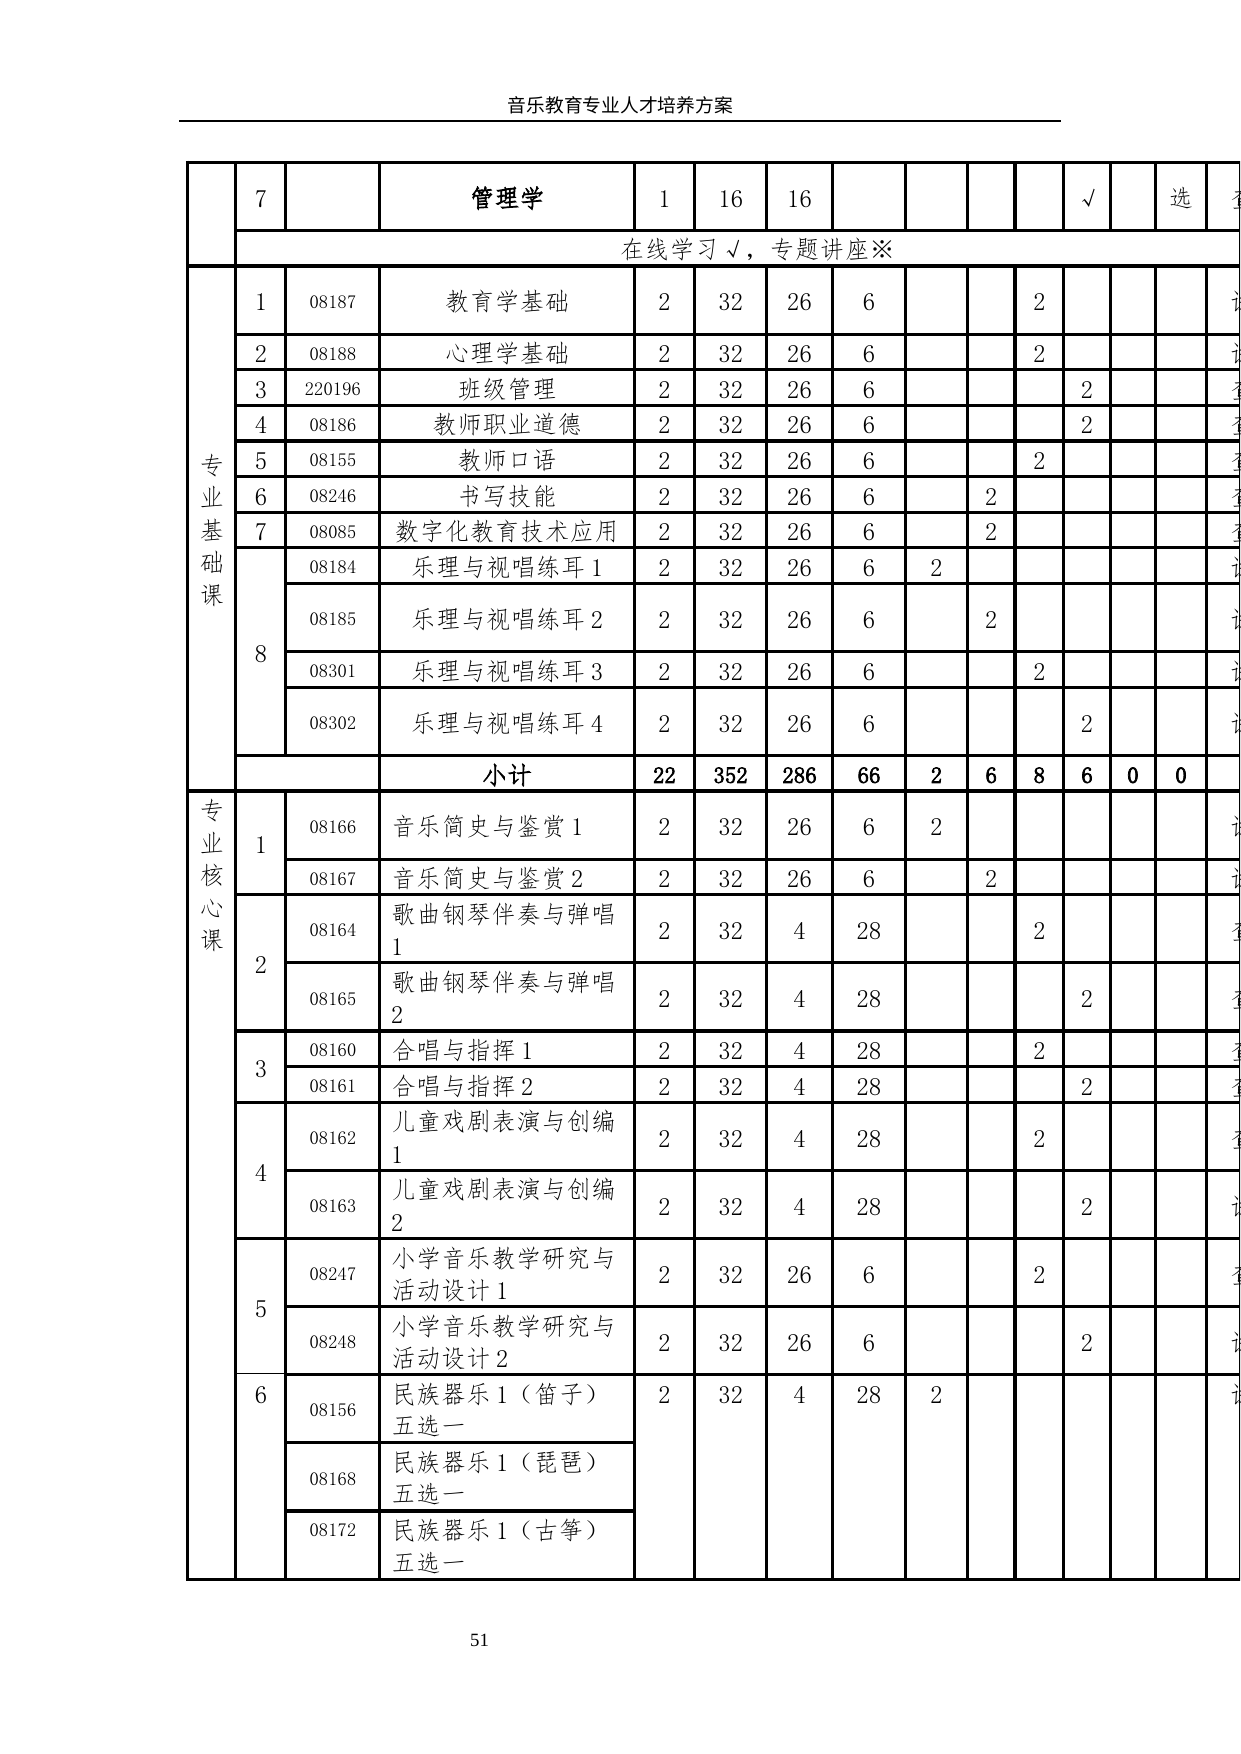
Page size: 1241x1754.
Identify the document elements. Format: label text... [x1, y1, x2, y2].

table_cell 6 [969, 757, 1013, 789]
table_cell [907, 478, 966, 511]
table_cell [969, 407, 1013, 439]
table_cell [1157, 1068, 1205, 1101]
table_cell 查 [1208, 164, 1239, 229]
table_cell 6 [834, 268, 904, 332]
table_cell 28 [834, 896, 904, 961]
table_cell 32 [696, 793, 765, 857]
table_cell 0 [1112, 757, 1154, 789]
table_cell 6 [834, 793, 904, 857]
table_cell 书写技能 [381, 478, 633, 511]
table_cell 2 [636, 861, 693, 893]
table_cell 4 [768, 1376, 831, 1577]
table_cell 查 [1208, 371, 1239, 404]
table_cell [907, 585, 966, 650]
table_cell [1157, 1033, 1205, 1065]
table_cell 6 [834, 861, 904, 893]
table_cell 2 [1017, 268, 1062, 332]
table_cell [1017, 1376, 1062, 1577]
table_cell 小学音乐教学研究与活动设计1 [381, 1240, 633, 1305]
table_cell [1157, 896, 1205, 961]
table_cell 6 [834, 585, 904, 650]
table_cell [907, 1308, 966, 1373]
table_cell [969, 1172, 1013, 1237]
table_cell 08187 [287, 268, 378, 332]
table_cell [1065, 1240, 1109, 1305]
table_cell 08172 [287, 1513, 378, 1577]
table_cell 试 [1208, 689, 1239, 754]
table_cell [1017, 861, 1062, 893]
table_cell [1112, 164, 1154, 229]
table_cell 08155 [287, 443, 378, 475]
table_cell 班级管理 [381, 371, 633, 404]
table_cell [1112, 549, 1154, 582]
table_cell 2 [636, 1172, 693, 1237]
table_cell [1112, 336, 1154, 368]
table_cell 32 [696, 861, 765, 893]
table_cell 6 [237, 478, 284, 511]
table_cell 2 [1017, 1033, 1062, 1065]
table_cell 220196 [287, 371, 378, 404]
table_cell [1112, 268, 1154, 332]
table_cell 32 [696, 336, 765, 368]
table_cell 试 [1208, 793, 1239, 857]
table_cell 7 [237, 164, 284, 229]
table_cell 小学音乐教学研究与活动设计2 [381, 1308, 633, 1373]
table_cell 查 [1208, 407, 1239, 439]
table_cell [907, 407, 966, 439]
table_cell 查 [1208, 964, 1239, 1029]
table_cell 小计 [381, 757, 633, 789]
table_cell [969, 268, 1013, 332]
table_cell 民族器乐1（古筝）五选一 [381, 1513, 633, 1577]
table_cell [907, 1068, 966, 1101]
table_cell [1112, 896, 1154, 961]
table_cell 32 [696, 585, 765, 650]
table_cell 2 [636, 689, 693, 754]
table_cell [907, 164, 966, 229]
table_cell [1112, 653, 1154, 686]
table_cell [1112, 407, 1154, 439]
table_cell 试 [1208, 549, 1239, 582]
table_cell 32 [696, 1033, 765, 1065]
table_cell [907, 1104, 966, 1169]
table_cell 歌曲钢琴伴奏与弹唱1 [381, 896, 633, 961]
table_cell 2 [1065, 689, 1109, 754]
table_cell 2 [969, 585, 1013, 650]
table_cell [1017, 407, 1062, 439]
table_cell 4 [237, 407, 284, 439]
table_cell 6 [834, 514, 904, 546]
table_cell [1065, 268, 1109, 332]
table_cell 2 [636, 336, 693, 368]
table_cell [1017, 164, 1062, 229]
table_cell 2 [907, 549, 966, 582]
table_cell 26 [768, 549, 831, 582]
table_cell 3 [237, 1033, 284, 1101]
table_cell [969, 1033, 1013, 1065]
table_cell [1112, 964, 1154, 1029]
table_cell 2 [636, 1104, 693, 1169]
table_cell 8 [1017, 757, 1062, 789]
table_cell 民族器乐1（笛子）五选一 [381, 1376, 633, 1441]
table_cell 4 [768, 1033, 831, 1065]
table_cell 26 [768, 861, 831, 893]
table_cell 2 [636, 964, 693, 1029]
table_cell 4 [768, 964, 831, 1029]
table_cell 352 [696, 757, 765, 789]
table_cell [1112, 1104, 1154, 1169]
table_cell 乐理与视唱练耳2 [381, 585, 633, 650]
table_cell 32 [696, 1376, 765, 1577]
table_cell [1065, 1376, 1109, 1577]
table_cell [1157, 585, 1205, 650]
table_cell 32 [696, 549, 765, 582]
table_cell [1157, 1104, 1205, 1169]
table_cell 合唱与指挥2 [381, 1068, 633, 1101]
table_cell 4 [768, 1104, 831, 1169]
table_cell [1208, 757, 1239, 789]
table_cell [1017, 585, 1062, 650]
table_cell 4 [768, 1172, 831, 1237]
table_cell [1157, 514, 1205, 546]
table_cell [969, 549, 1013, 582]
table_cell 2 [636, 793, 693, 857]
table_cell 22 [636, 757, 693, 789]
table_cell 08246 [287, 478, 378, 511]
table_cell 6 [834, 371, 904, 404]
table_cell [1112, 514, 1154, 546]
table_cell 28 [834, 964, 904, 1029]
table_cell 08162 [287, 1104, 378, 1169]
table_cell [1157, 268, 1205, 332]
table_cell [1017, 371, 1062, 404]
table_cell 2 [636, 1240, 693, 1305]
table_cell [1065, 793, 1109, 857]
table_cell 0 [1157, 757, 1205, 789]
table_cell [907, 1240, 966, 1305]
table_cell [1157, 1240, 1205, 1305]
table_cell [287, 164, 378, 229]
table_cell 3 [237, 371, 284, 404]
table_cell 28 [834, 1033, 904, 1065]
table_cell [1065, 861, 1109, 893]
table_cell 2 [636, 896, 693, 961]
table_cell [1157, 1376, 1205, 1577]
table_cell [907, 514, 966, 546]
table_cell [969, 371, 1013, 404]
table_cell [1017, 1068, 1062, 1101]
table_cell 试 [1208, 653, 1239, 686]
table_cell [1017, 1172, 1062, 1237]
table_cell [1157, 443, 1205, 475]
table_cell [1017, 549, 1062, 582]
table_cell 2 [1017, 653, 1062, 686]
table_cell 08156 [287, 1376, 378, 1441]
table_cell 2 [1017, 443, 1062, 475]
table_cell 乐理与视唱练耳3 [381, 653, 633, 686]
table_cell [1112, 371, 1154, 404]
table_cell [907, 268, 966, 332]
table_cell 08184 [287, 549, 378, 582]
table_cell 66 [834, 757, 904, 789]
table_cell 28 [834, 1376, 904, 1577]
table_cell 16 [768, 164, 831, 229]
table_cell 4 [237, 1104, 284, 1237]
table_cell 数字化教育技术应用 [381, 514, 633, 546]
table_cell [1112, 1376, 1154, 1577]
table_cell 32 [696, 478, 765, 511]
table_cell [1065, 1104, 1109, 1169]
table_cell [907, 861, 966, 893]
table_cell 专业核心课 [189, 793, 234, 1577]
table_cell [1157, 861, 1205, 893]
table_cell 08168 [287, 1444, 378, 1509]
table_cell 32 [696, 1308, 765, 1373]
table_cell 32 [696, 268, 765, 332]
table_cell 2 [907, 757, 966, 789]
table_cell 32 [696, 514, 765, 546]
table_cell 32 [696, 1104, 765, 1169]
table_cell [1065, 336, 1109, 368]
table_cell 26 [768, 689, 831, 754]
table_cell [1157, 478, 1205, 511]
table_cell 6 [834, 549, 904, 582]
table_cell 08163 [287, 1172, 378, 1237]
table_cell 26 [768, 1240, 831, 1305]
table_cell [1157, 653, 1205, 686]
table_cell 2 [1017, 336, 1062, 368]
table_cell 查 [1208, 1104, 1239, 1169]
table_cell 6 [1065, 757, 1109, 789]
table_cell 选 [1157, 164, 1205, 229]
table_cell 26 [768, 585, 831, 650]
table_cell 26 [768, 371, 831, 404]
table_cell 试 [1208, 1308, 1239, 1373]
table_cell 26 [768, 443, 831, 475]
table_cell [1157, 407, 1205, 439]
table_cell 教师职业道德 [381, 407, 633, 439]
table_cell [1065, 653, 1109, 686]
table_cell 2 [636, 585, 693, 650]
table_cell [1112, 1172, 1154, 1237]
table_cell 16 [696, 164, 765, 229]
table_cell 2 [1065, 1172, 1109, 1237]
table_cell 试 [1208, 268, 1239, 332]
table_cell 2 [636, 1376, 693, 1577]
table_cell 32 [696, 1172, 765, 1237]
table_cell 民族器乐1（琵琶）五选一 [381, 1444, 633, 1509]
table_cell 8 [237, 549, 284, 754]
table_cell 2 [636, 1033, 693, 1065]
table_cell 6 [834, 478, 904, 511]
table_cell 32 [696, 964, 765, 1029]
table_cell [1157, 549, 1205, 582]
table_cell 26 [768, 478, 831, 511]
table_cell 音乐简史与鉴赏2 [381, 861, 633, 893]
table_cell 32 [696, 689, 765, 754]
table_cell [1112, 689, 1154, 754]
table_cell 合唱与指挥1 [381, 1033, 633, 1065]
table_cell [1017, 689, 1062, 754]
table_cell 2 [1065, 407, 1109, 439]
table_cell 08165 [287, 964, 378, 1029]
table_cell [907, 653, 966, 686]
table_cell [969, 1068, 1013, 1101]
table_cell [969, 1308, 1013, 1373]
table_cell [1065, 514, 1109, 546]
table_cell [1065, 896, 1109, 961]
table_cell 1 [237, 793, 284, 893]
table_cell 08247 [287, 1240, 378, 1305]
table_cell 查 [1208, 896, 1239, 961]
table_cell [1157, 793, 1205, 857]
table_cell [1065, 1033, 1109, 1065]
table_cell 查 [1208, 1240, 1239, 1305]
table_cell 32 [696, 1240, 765, 1305]
table_cell [1112, 1068, 1154, 1101]
table_cell 4 [768, 1068, 831, 1101]
table_cell 乐理与视唱练耳1 [381, 549, 633, 582]
table_cell 286 [768, 757, 831, 789]
table_cell 08188 [287, 336, 378, 368]
table_cell 2 [1065, 1308, 1109, 1373]
table_cell [1017, 964, 1062, 1029]
table_cell 儿童戏剧表演与创编2 [381, 1172, 633, 1237]
table_cell [969, 964, 1013, 1029]
table_cell [1017, 793, 1062, 857]
table_cell [969, 336, 1013, 368]
table_cell [969, 689, 1013, 754]
table_cell 1 [237, 268, 284, 332]
table_cell 2 [969, 514, 1013, 546]
table_cell [1157, 371, 1205, 404]
table_cell 2 [636, 549, 693, 582]
table_cell [969, 653, 1013, 686]
table_cell [834, 164, 904, 229]
table_cell [1112, 585, 1154, 650]
table_cell 2 [969, 478, 1013, 511]
table_cell 2 [636, 478, 693, 511]
table_cell 2 [1065, 964, 1109, 1029]
table_cell 26 [768, 407, 831, 439]
table_cell 32 [696, 653, 765, 686]
table_cell 2 [237, 336, 284, 368]
table_cell 6 [834, 1308, 904, 1373]
table_cell 5 [237, 443, 284, 475]
table_cell 音乐简史与鉴赏1 [381, 793, 633, 857]
table_cell 2 [636, 443, 693, 475]
table_cell [969, 896, 1013, 961]
table_cell 在线学习√，专题讲座※ [237, 232, 1239, 264]
table_cell 试 [1208, 861, 1239, 893]
table_cell 儿童戏剧表演与创编1 [381, 1104, 633, 1169]
table_cell 试 [1208, 1172, 1239, 1237]
table_cell 2 [1065, 1068, 1109, 1101]
table_cell [1112, 1240, 1154, 1305]
table_cell [969, 1104, 1013, 1169]
table_cell 1 [636, 164, 693, 229]
table_cell [1157, 689, 1205, 754]
table_cell [1157, 1172, 1205, 1237]
table_cell 08302 [287, 689, 378, 754]
table_cell 32 [696, 371, 765, 404]
table_cell 6 [237, 1374, 284, 1577]
table_cell [1157, 964, 1205, 1029]
table_cell [1157, 1308, 1205, 1373]
table_cell 2 [636, 407, 693, 439]
table_cell 2 [237, 896, 284, 1029]
table_cell 32 [696, 407, 765, 439]
table_cell 2 [1065, 371, 1109, 404]
table_cell 32 [696, 896, 765, 961]
table_cell 2 [636, 514, 693, 546]
table_cell 查 [1208, 443, 1239, 475]
table_cell 28 [834, 1068, 904, 1101]
table_cell 2 [636, 1068, 693, 1101]
table_cell 4 [768, 896, 831, 961]
table_cell 2 [1017, 896, 1062, 961]
table_cell [969, 443, 1013, 475]
table_cell 26 [768, 514, 831, 546]
table_cell [969, 1376, 1013, 1577]
table_cell 26 [768, 1308, 831, 1373]
table_cell [237, 757, 378, 789]
table_cell [907, 443, 966, 475]
table_cell [1112, 1033, 1154, 1065]
table_cell 32 [696, 1068, 765, 1101]
table_cell 08248 [287, 1308, 378, 1373]
table_cell 2 [907, 1376, 966, 1577]
table_cell 6 [834, 336, 904, 368]
table_cell [907, 371, 966, 404]
table_cell 乐理与视唱练耳4 [381, 689, 633, 754]
table_cell 2 [636, 1308, 693, 1373]
table_cell 查 [1208, 1033, 1239, 1065]
table_cell [1112, 478, 1154, 511]
table_cell [1112, 861, 1154, 893]
table_cell [969, 793, 1013, 857]
table_cell 08085 [287, 514, 378, 546]
table_cell 教育学基础 [381, 268, 633, 332]
table_cell 08161 [287, 1068, 378, 1101]
table_cell [1017, 514, 1062, 546]
table_cell 26 [768, 336, 831, 368]
table_cell 08301 [287, 653, 378, 686]
table_cell 2 [907, 793, 966, 857]
table_cell 试 [1208, 1376, 1239, 1577]
table_cell 2 [636, 653, 693, 686]
table_cell 08167 [287, 861, 378, 893]
table_cell 7 [237, 514, 284, 546]
table_cell 2 [636, 268, 693, 332]
table_cell 2 [636, 371, 693, 404]
table_cell [1157, 336, 1205, 368]
table_cell √ [1065, 164, 1109, 229]
table_cell [1112, 793, 1154, 857]
table_cell 08166 [287, 793, 378, 857]
table_cell 教师口语 [381, 443, 633, 475]
table_cell 歌曲钢琴伴奏与弹唱2 [381, 964, 633, 1029]
table_cell 查 [1208, 1068, 1239, 1101]
table_cell [1065, 585, 1109, 650]
table_cell 查 [1208, 514, 1239, 546]
table_cell 08186 [287, 407, 378, 439]
table_cell 6 [834, 653, 904, 686]
table_cell [907, 964, 966, 1029]
table_cell 2 [1017, 1104, 1062, 1169]
table_cell 26 [768, 268, 831, 332]
table_cell [1017, 478, 1062, 511]
table_cell 6 [834, 443, 904, 475]
table_cell 试 [1208, 585, 1239, 650]
table_cell 32 [696, 443, 765, 475]
table_cell 26 [768, 653, 831, 686]
table_cell 心理学基础 [381, 336, 633, 368]
table_cell 2 [1017, 1240, 1062, 1305]
table_cell [907, 336, 966, 368]
table_cell [969, 164, 1013, 229]
table_cell 08164 [287, 896, 378, 961]
table_cell 管理学 [381, 164, 633, 229]
table_cell 28 [834, 1172, 904, 1237]
table_cell 试 [1208, 336, 1239, 368]
table_cell 查 [1208, 478, 1239, 511]
table_cell [907, 1172, 966, 1237]
table_cell [1017, 1308, 1062, 1373]
table_cell 2 [969, 861, 1013, 893]
table_cell [907, 689, 966, 754]
table_cell [907, 896, 966, 961]
table_cell 26 [768, 793, 831, 857]
table_cell [1065, 549, 1109, 582]
table_cell [907, 1033, 966, 1065]
table_cell 08160 [287, 1033, 378, 1065]
table_cell [1112, 443, 1154, 475]
table_cell 专业基础课 [189, 268, 234, 789]
table_cell 6 [834, 407, 904, 439]
table_cell 5 [237, 1240, 284, 1373]
table_cell 6 [834, 1240, 904, 1305]
table_cell 28 [834, 1104, 904, 1169]
table_cell 08185 [287, 585, 378, 650]
table_cell 6 [834, 689, 904, 754]
table_cell [1112, 1308, 1154, 1373]
table_cell [1065, 443, 1109, 475]
table_cell [1065, 478, 1109, 511]
table_cell [969, 1240, 1013, 1305]
